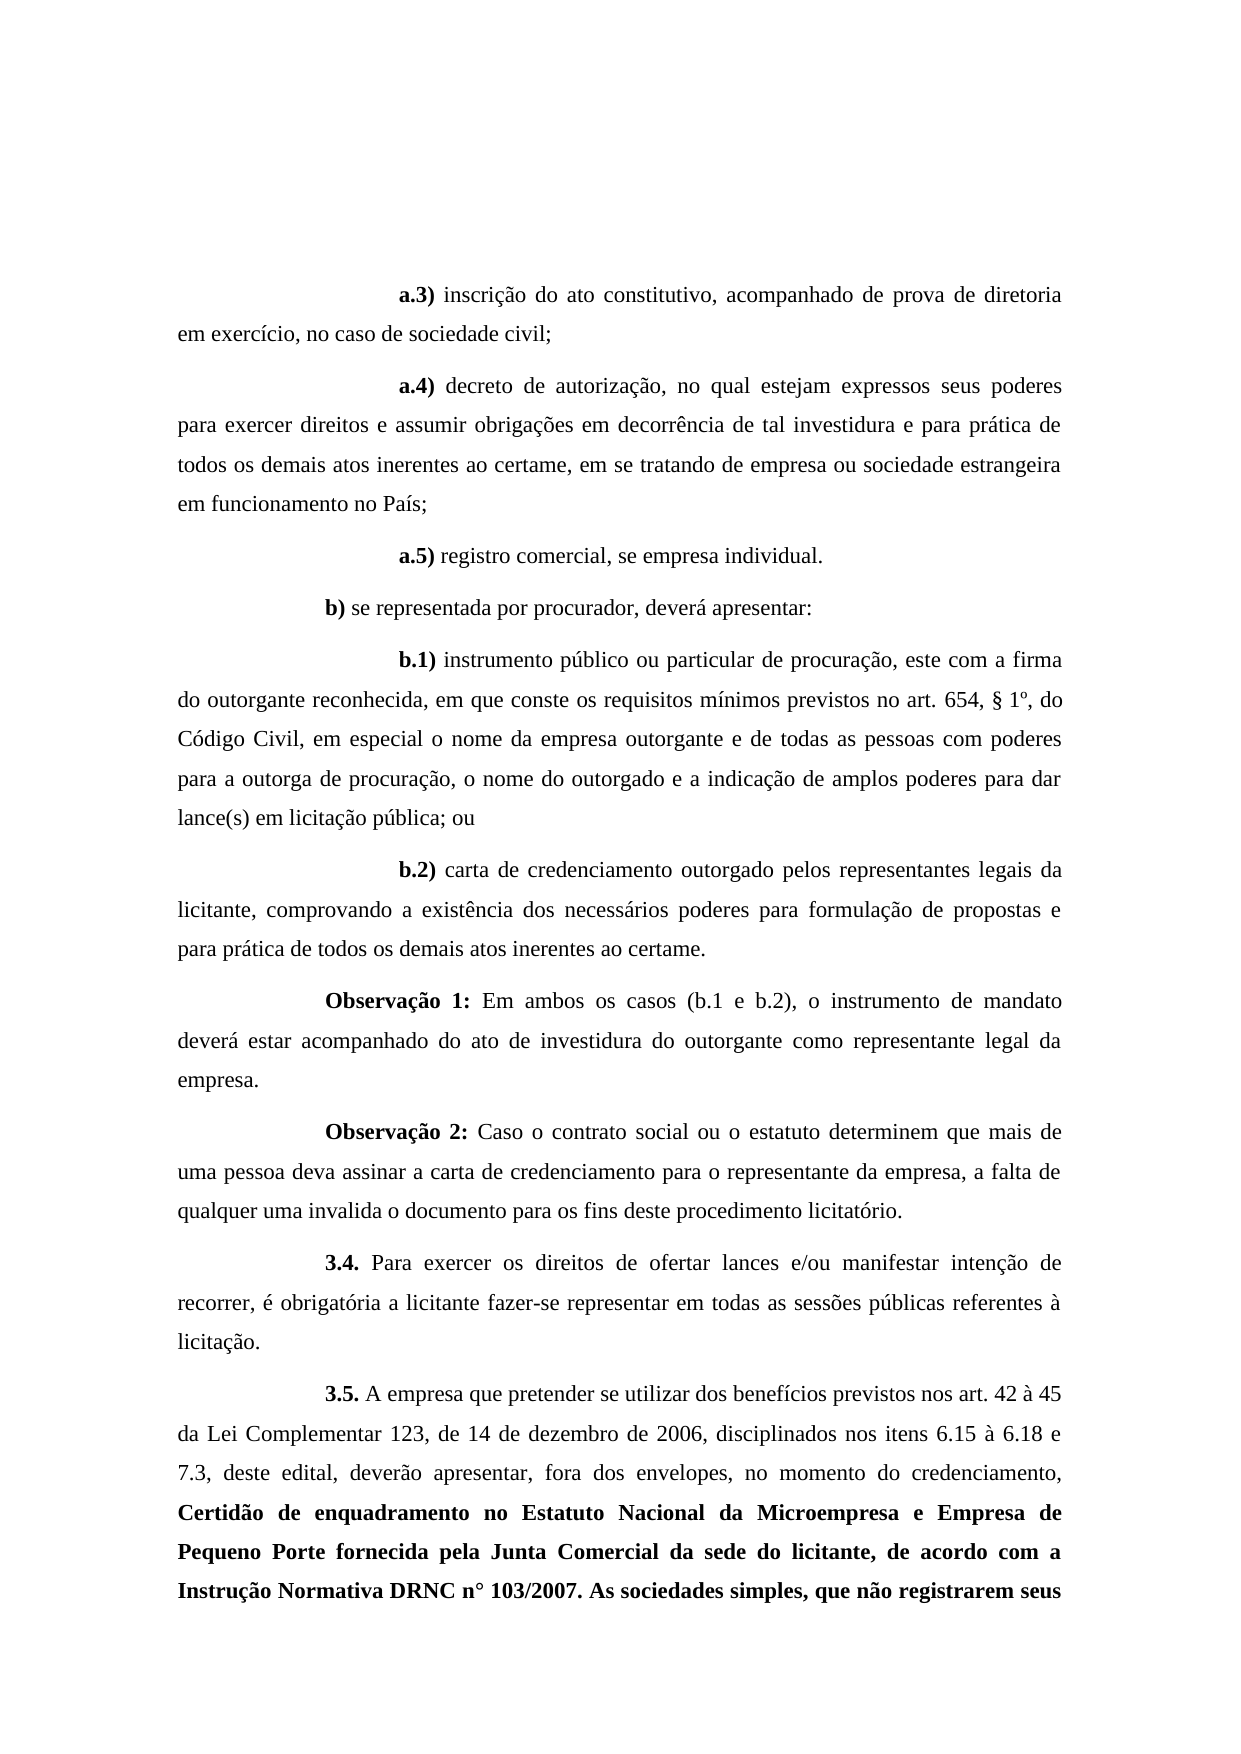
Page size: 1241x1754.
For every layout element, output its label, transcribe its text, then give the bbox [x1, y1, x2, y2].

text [177, 1380, 1063, 1604]
text b.2) carta de credenciamento outorgado pelos representantes legais da licitante, comprovando a existência dos necessários poderes para formulação de propostas e para prática de todos os demais atos inerentes ao certame. [177, 856, 1063, 962]
text a.4) decreto de autorização, no qual estejam expressos seus poderes para exercer direitos e assumir obrigações em decorrência de tal investidura e para prática de todos os demais atos inerentes ao certame, em se tratando de empresa ou sociedade estrangeira em funcionamento no País; [177, 372, 1063, 517]
text a.5) registro comercial, se empresa individual. [177, 542, 1063, 569]
text 3.4. Para exercer os direitos de ofertar lances e/ou manifestar intenção de recorrer, é obrigatória a licitante fazer-se representar em todas as sessões públicas referentes à licitação. [177, 1249, 1063, 1354]
text b) se representada por procurador, deverá apresentar: [177, 594, 1063, 621]
text Observação 2: Caso o contrato social ou o estatuto determinem que mais de uma pessoa deva assinar a carta de credenciamento para o representante da empresa, a falta de qualquer uma invalida o documento para os fins deste procedimento licitatório. [177, 1118, 1063, 1223]
text a.3) inscrição do ato constitutivo, acompanhado de prova de diretoria em exercício, no caso de sociedade civil; [177, 281, 1063, 346]
text b.1) instrumento público ou particular de procuração, este com a firma do outorgante reconhecida, em que conste os requisitos mínimos previstos no art. 654, § 1º, do Código Civil, em especial o nome da empresa outorgante e de todas as pessoas com poderes para a outorga de procuração, o nome do outorgado e a indicação de amplos poderes para dar lance(s) em licitação pública; ou [177, 646, 1063, 831]
text Observação 1: Em ambos os casos (b.1 e b.2), o instrumento de mandato deverá estar acompanhado do ato de investidura do outorgante como representante legal da empresa. [177, 987, 1063, 1093]
